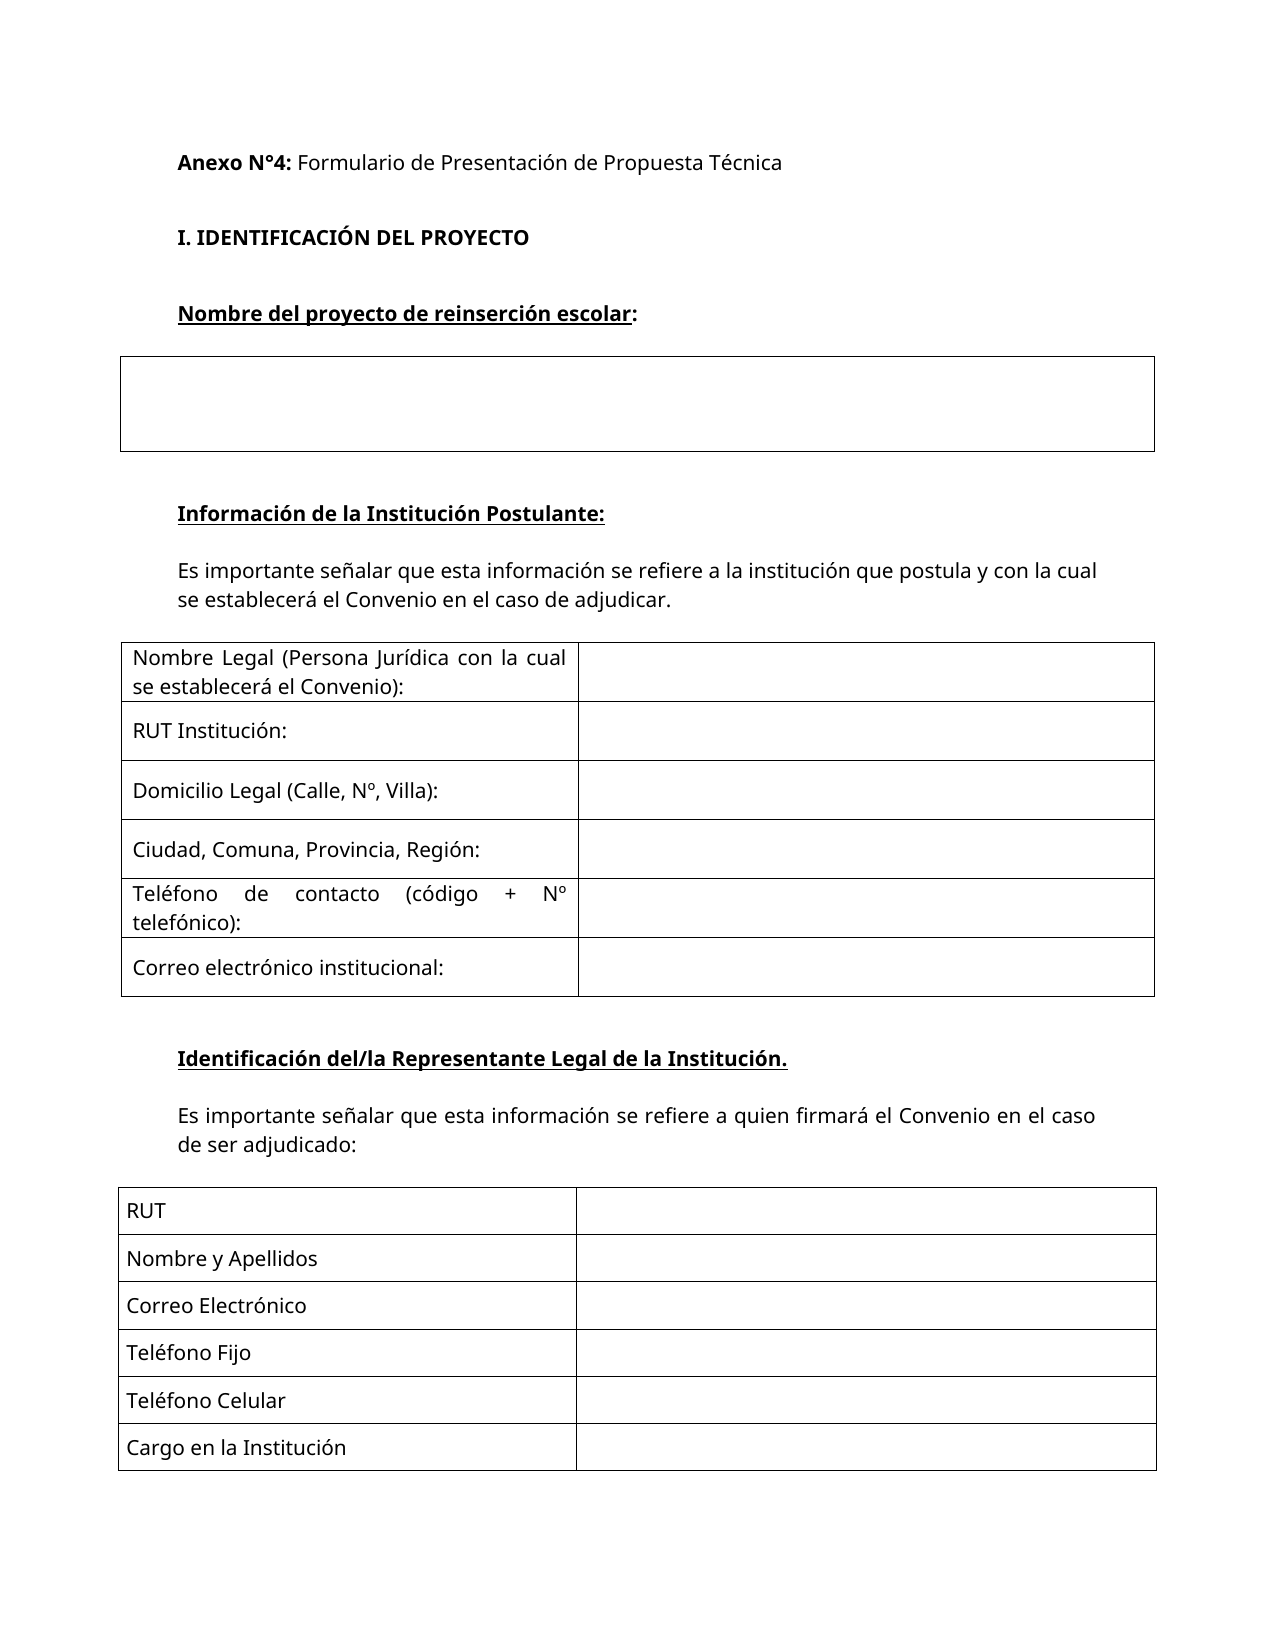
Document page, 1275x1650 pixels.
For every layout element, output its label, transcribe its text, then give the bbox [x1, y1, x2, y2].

table_cell Correo Electrónico [119, 1282, 576, 1328]
text I. IDENTIFICACIÓN DEL PROYECTO [177, 223, 1098, 252]
table_cell [577, 1330, 1156, 1376]
table_cell Cargo en la Institución [119, 1424, 576, 1470]
text Nombre del proyecto de reinserción escolar: [177, 299, 1098, 327]
table_cell RUT Institución: [122, 702, 578, 760]
table_cell Domicilio Legal (Calle, Nº, Villa): [122, 761, 578, 819]
table_cell [577, 1424, 1156, 1470]
table_cell Teléfono de contacto (código + Nº telefónico): [122, 879, 578, 937]
table_cell [579, 938, 1154, 996]
text Anexo N°4: Formulario de Presentación de Propuesta Técnica [177, 148, 1098, 176]
text Identificación del/la Representante Legal de la Institución. [177, 1044, 1098, 1073]
table_cell [579, 702, 1154, 760]
table_header [579, 643, 1154, 701]
table_cell Nombre y Apellidos [119, 1235, 576, 1281]
text Es importante señalar que esta información se refiere a la institución que postula y con la cual se establecerá el Convenio en el caso de adjudicar. [177, 556, 1098, 613]
table_cell [577, 1282, 1156, 1328]
table_cell Ciudad, Comuna, Provincia, Región: [122, 820, 578, 878]
table_header [577, 1188, 1156, 1234]
table_header Nombre Legal (Persona Jurídica con la cual se establecerá el Convenio): [122, 643, 578, 701]
table_cell Teléfono Celular [119, 1377, 576, 1423]
table_cell [577, 1235, 1156, 1281]
table_cell [579, 879, 1154, 937]
table_header [121, 357, 1154, 451]
text Información de la Institución Postulante: [177, 499, 1098, 528]
table_cell [579, 761, 1154, 819]
table_header RUT [119, 1188, 576, 1234]
table_cell [577, 1377, 1156, 1423]
table_cell Teléfono Fijo [119, 1330, 576, 1376]
table_cell Correo electrónico institucional: [122, 938, 578, 996]
text Es importante señalar que esta información se refiere a quien firmará el Convenio en el caso de ser adjudicado: [177, 1101, 1098, 1158]
table_cell [579, 820, 1154, 878]
